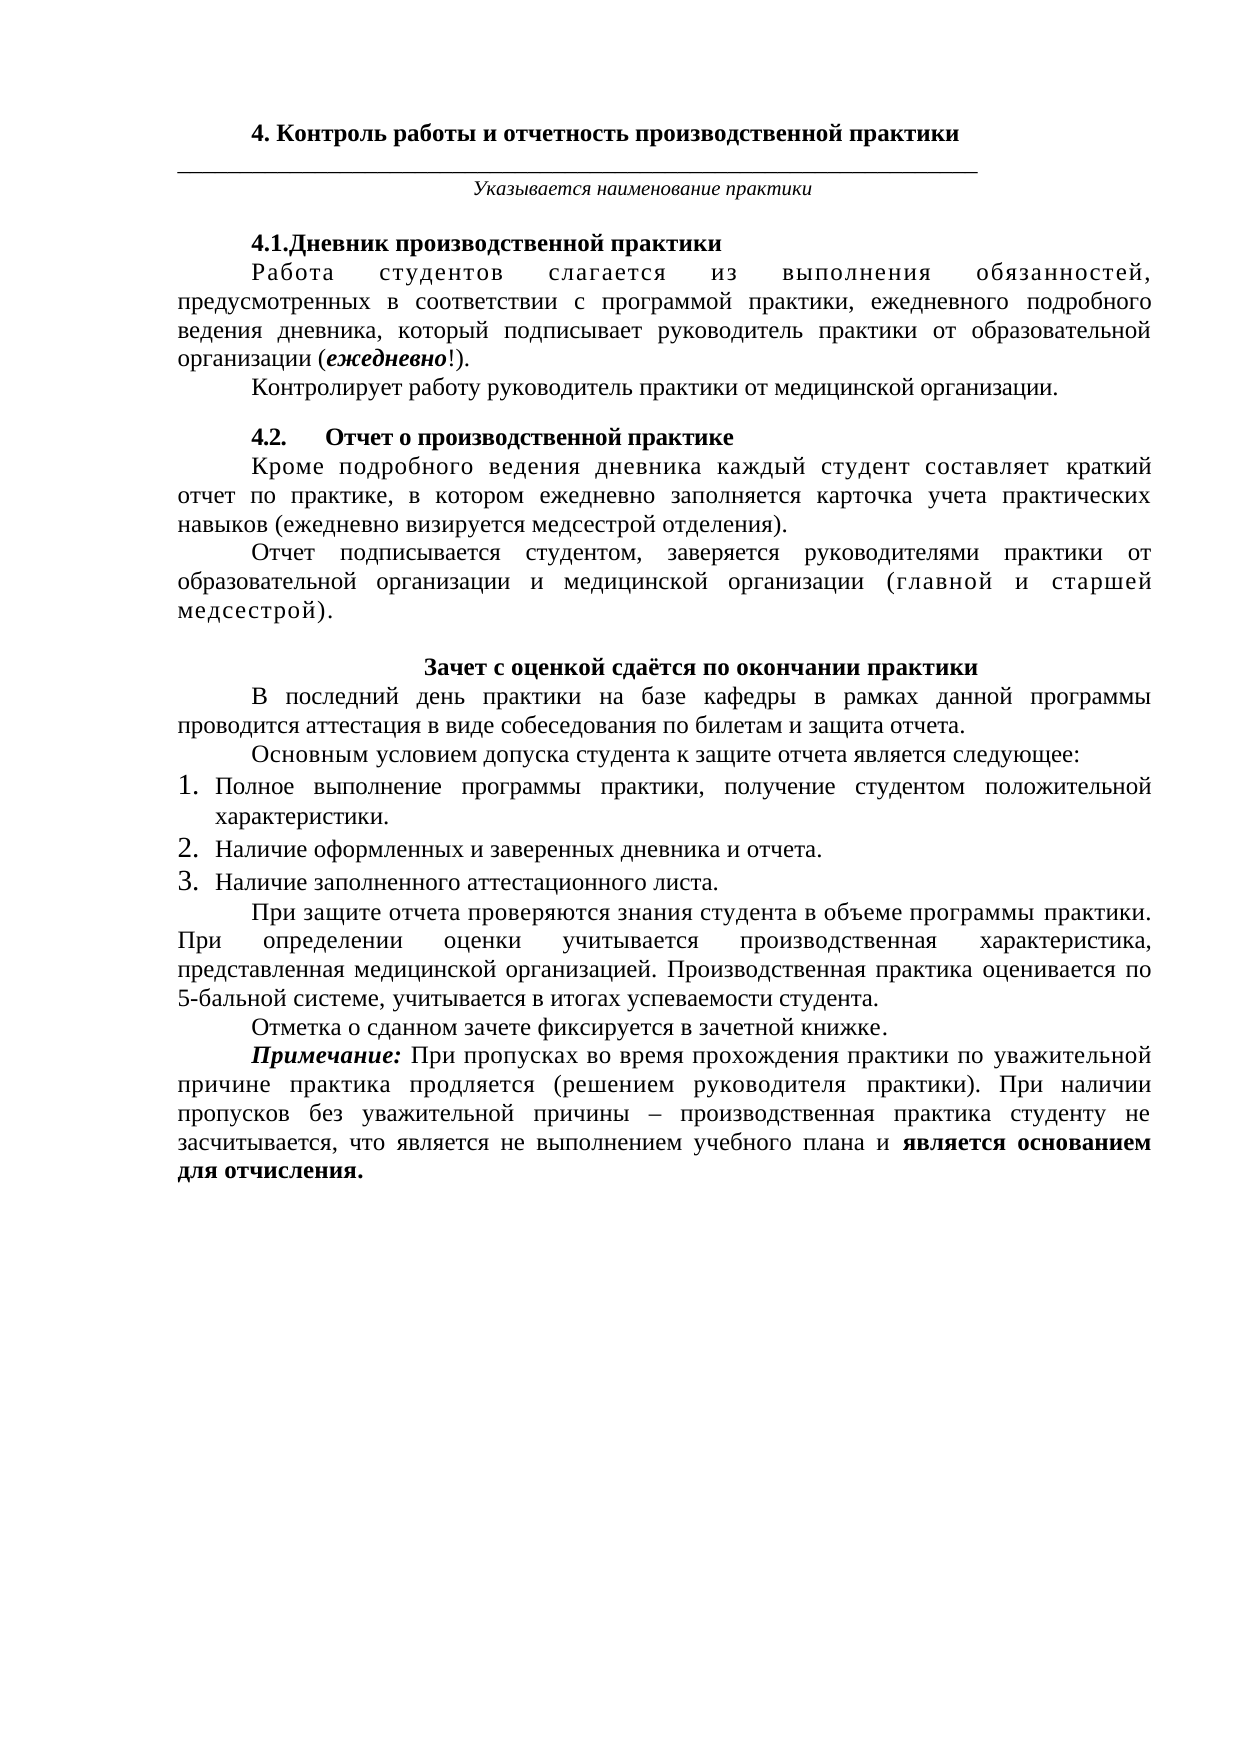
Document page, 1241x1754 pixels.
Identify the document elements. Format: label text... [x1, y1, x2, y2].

text Примечание: При пропусках во время прохождения практики по уважительной причине практика продляется (решением руководителя практики). При наличии пропусков без уважительной причины – производственная практика студенту не засчитывается, что является не выполнением учебного плана и является основанием для отчисления. [177, 1041, 1152, 1184]
text Контролирует работу руководитель практики от медицинской организации. [177, 372, 1152, 401]
list Наличие заполненного аттестационного листа. [177, 863, 1152, 897]
list Полное выполнение программы практики, получение студентом положительной характеристики. [177, 767, 1152, 830]
text Зачет с оценкой сдаётся по окончании практики [177, 652, 1152, 681]
text Работа студентов слагается из выполнения обязанностей, предусмотренных в соответствии с программой практики, ежедневного подробного ведения дневника, который подписывает руководитель практики от образовательной организации (ежедневно!). [177, 257, 1152, 372]
text 4.1.Дневник производственной практики [177, 228, 1152, 257]
text Кроме подробного ведения дневника каждый студент составляет краткий отчет по практике, в котором ежедневно заполняется карточка учета практических навыков (ежедневно визируется медсестрой отделения). [177, 451, 1152, 537]
list Наличие оформленных и заверенных дневника и отчета. [177, 830, 1152, 863]
text 4.2. Отчет о производственной практике [177, 422, 1152, 451]
text При защите отчета проверяются знания студента в объеме программы практики. При определении оценки учитывается производственная характеристика, представленная медицинской организацией. Производственная практика оценивается по 5-бальной системе, учитывается в итогах успеваемости студента. [177, 897, 1152, 1012]
text Отчет подписывается студентом, заверяется руководителями практики от образовательной организации и медицинской организации (главной и старшей медсестрой). [177, 537, 1152, 624]
text В последний день практики на базе кафедры в рамках данной программы проводится аттестация в виде собеседования по билетам и защита отчета. [177, 681, 1152, 739]
text Отметка о сданном зачете фиксируется в зачетной книжке. [177, 1012, 1152, 1041]
text Основным условием допуска студента к защите отчета является следующее: [177, 739, 1152, 767]
text Указывается наименование практики [177, 176, 1152, 200]
text 4. Контроль работы и отчетность производственной практики ________________________________________________________________ [177, 118, 1152, 176]
